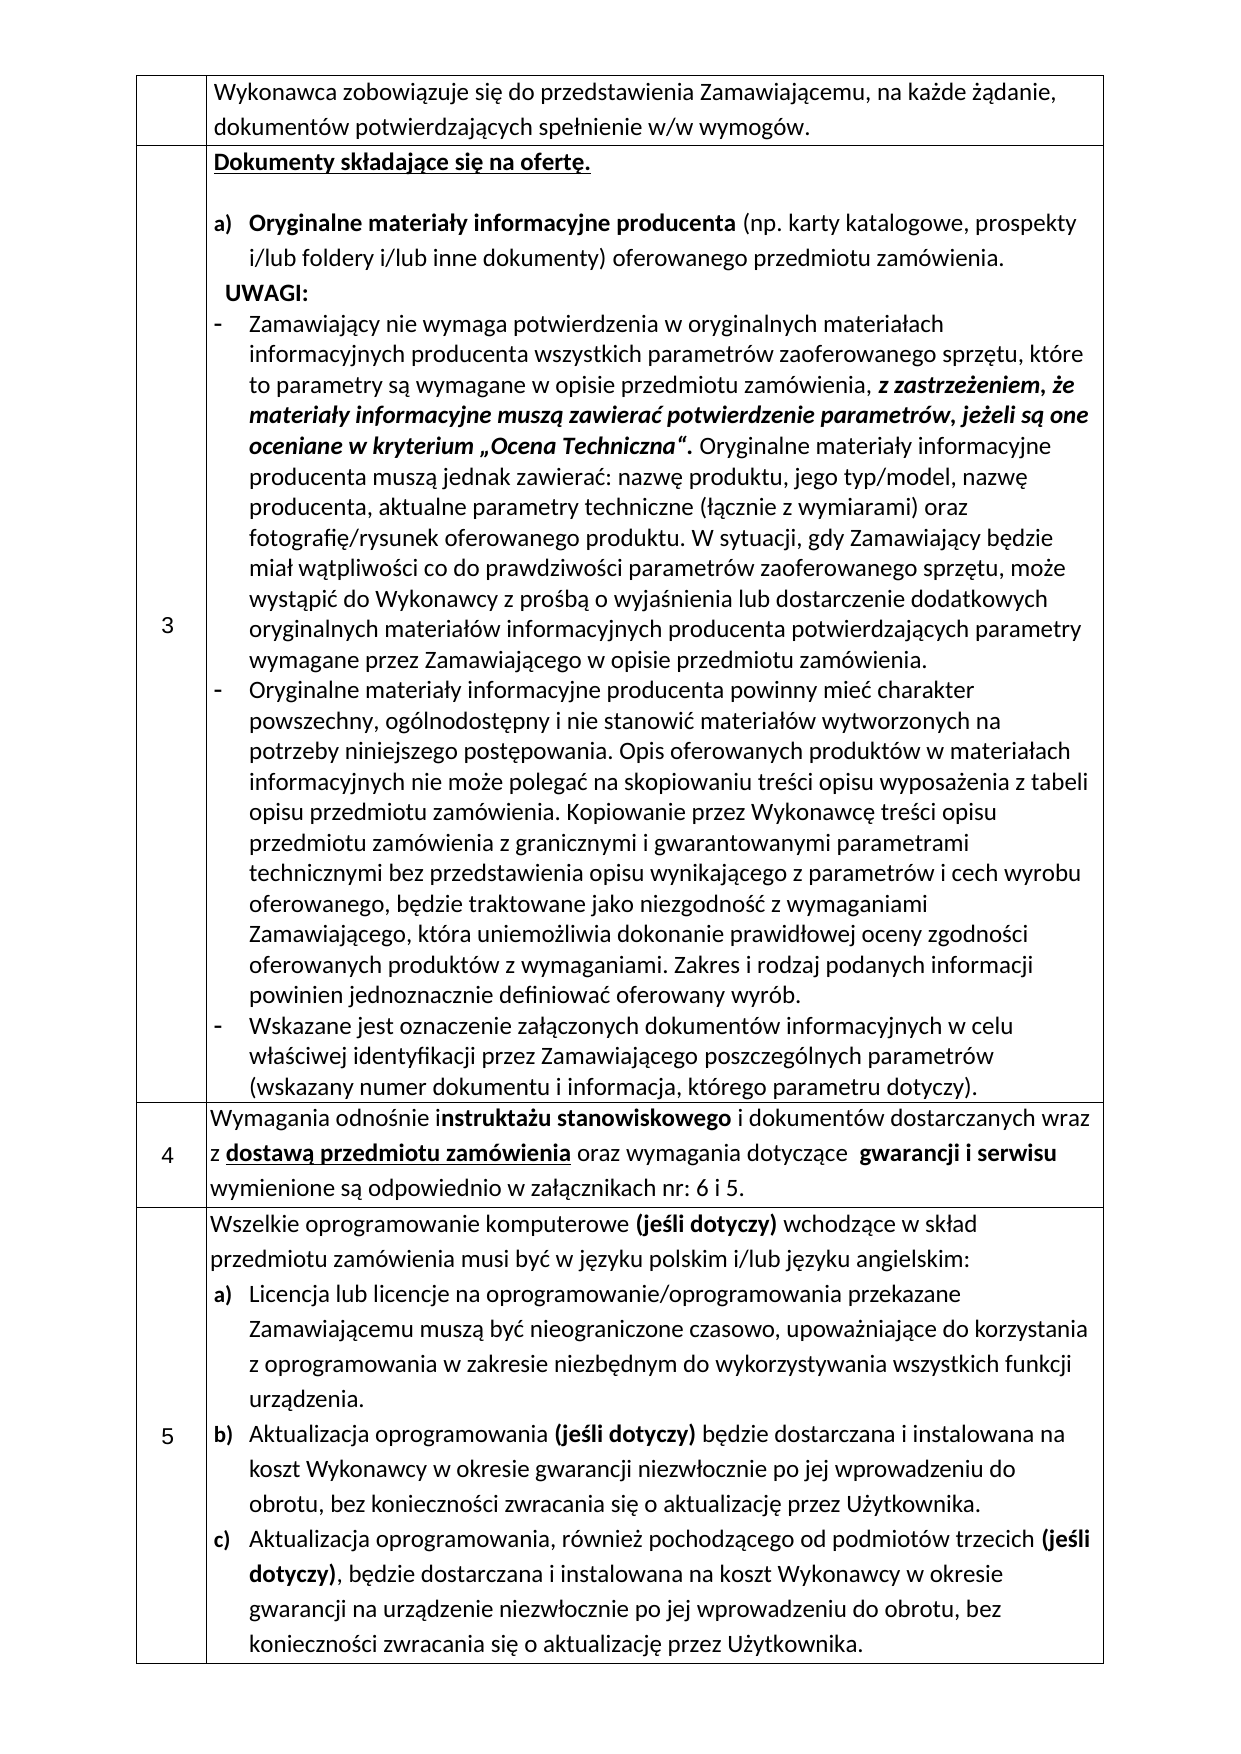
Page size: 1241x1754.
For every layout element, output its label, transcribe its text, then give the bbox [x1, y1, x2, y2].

table_cell Dokumenty składające się na ofertę. Oryginalne materiały informacyjne producenta (np. karty katalogowe, prospekty i/lub foldery i/lub inne dokumenty) oferowanego przedmiotu zamówienia. UWAGI: Zamawiający nie wymaga potwierdzenia w oryginalnych materiałach informacyjnych producenta wszystkich parametrów zaoferowanego sprzętu, które to parametry są wymagane w opisie przedmiotu zamówienia, z zastrzeżeniem, że materiały informacyjne muszą zawierać potwierdzenie parametrów, jeżeli są one oceniane w kryterium „Ocena Techniczna“. Oryginalne materiały informacyjne producenta muszą jednak zawierać: nazwę produktu, jego typ/model, nazwę producenta, aktualne parametry techniczne (łącznie z wymiarami) oraz fotografię/rysunek oferowanego produktu. W sytuacji, gdy Zamawiający będzie miał wątpliwości co do prawdziwości parametrów zaoferowanego sprzętu, może wystąpić do Wykonawcy z prośbą o wyjaśnienia lub dostarczenie dodatkowych oryginalnych materiałów informacyjnych producenta potwierdzających parametry wymagane przez Zamawiającego w opisie przedmiotu zamówienia. Oryginalne materiały informacyjne producenta powinny mieć charakter powszechny, ogólnodostępny i nie stanowić materiałów wytworzonych na potrzeby niniejszego postępowania. Opis oferowanych produktów w materiałach informacyjnych nie może polegać na skopiowaniu treści opisu wyposażenia z tabeli opisu przedmiotu zamówienia. Kopiowanie przez Wykonawcę treści opisu przedmiotu zamówienia z granicznymi i gwarantowanymi parametrami technicznymi bez przedstawienia opisu wynikającego z parametrów i cech wyrobu oferowanego, będzie traktowane jako niezgodność z wymaganiami Zamawiającego, która uniemożliwia dokonanie prawidłowej oceny zgodności oferowanych produktów z wymaganiami. Zakres i rodzaj podanych informacji powinien jednoznacznie definiować oferowany wyrób. Wskazane jest oznaczenie załączonych dokumentów informacyjnych w celu właściwej identyfikacji przez Zamawiającego poszczególnych parametrów (wskazany numer dokumentu i informacja, którego parametru dotyczy). [207, 146, 1103, 1102]
table_cell [137, 76, 206, 145]
table_cell [137, 1103, 206, 1207]
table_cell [207, 76, 1103, 145]
table_cell [137, 1208, 206, 1662]
table_cell Wymagania odnośnie instruktażu stanowiskowego i dokumentów dostarczanych wraz z dostawą przedmiotu zamówienia oraz wymagania dotyczące gwarancji i serwisu wymienione są odpowiednio w załącznikach nr: 6 i 5. [207, 1103, 1103, 1207]
table_cell [137, 146, 206, 1102]
table_cell Wszelkie oprogramowanie komputerowe (jeśli dotyczy) wchodzące w skład przedmiotu zamówienia musi być w języku polskim i/lub języku angielskim: Licencja lub licencje na oprogramowanie/oprogramowania przekazane Zamawiającemu muszą być nieograniczone czasowo, upoważniające do korzystania z oprogramowania w zakresie niezbędnym do wykorzystywania wszystkich funkcji urządzenia. Aktualizacja oprogramowania (jeśli dotyczy) będzie dostarczana i instalowana na koszt Wykonawcy w okresie gwarancji niezwłocznie po jej wprowadzeniu do obrotu, bez konieczności zwracania się o aktualizację przez Użytkownika. Aktualizacja oprogramowania, również pochodzącego od podmiotów trzecich (jeśli dotyczy), będzie dostarczana i instalowana na koszt Wykonawcy w okresie gwarancji na urządzenie niezwłocznie po jej wprowadzeniu do obrotu, bez konieczności zwracania się o aktualizację przez Użytkownika. [207, 1208, 1103, 1662]
